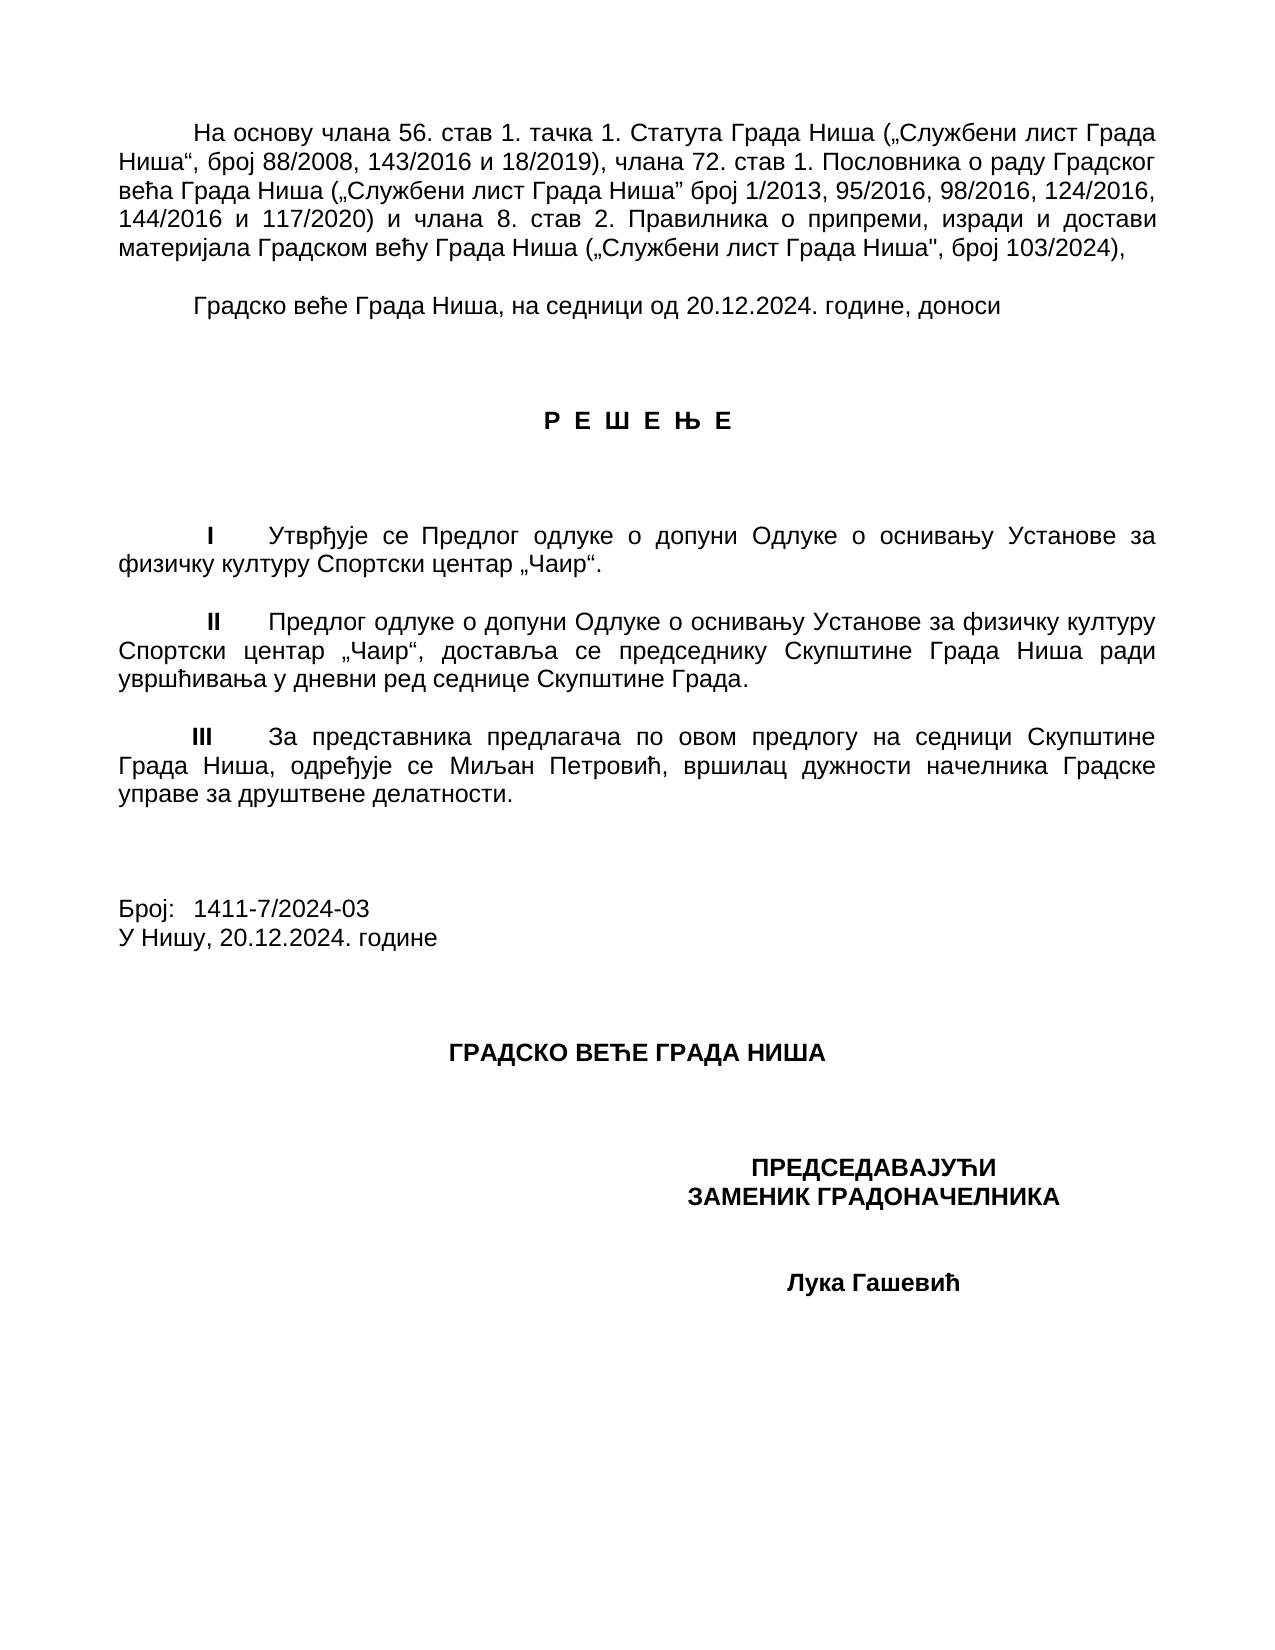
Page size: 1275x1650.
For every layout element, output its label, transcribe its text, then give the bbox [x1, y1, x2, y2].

text ПРЕДСЕДАВАЈУЋИ [591, 1153, 1157, 1182]
text Лука Гашевић [591, 1268, 1157, 1297]
list I Утврђује се Предлог одлуке о допуни Одлуке о оснивању Установе за физичку културу Спортски центар „Чаир“. [118, 521, 1157, 578]
text Р Е Ш Е Њ Е [118, 406, 1157, 434]
text Градско веће Града Ниша, на седници од 20.12.2024. године, доноси [118, 291, 1157, 319]
text ЗАМЕНИК ГРАДОНАЧЕЛНИКА [591, 1182, 1157, 1211]
text III За представникa предлагача по овом предлогу на седници Скупштине Града Ниша, одређујe се Миљан Петровић, вршилац дужности начелника Градске управе за друштвене делатности. [118, 722, 1157, 808]
text II Предлог одлуке о допуни Одлуке о оснивању Установе за физичку културу Спортски центар „Чаир“, доставља се председнику Скупштине Града Ниша ради увршћивања у дневни ред седнице Скупштине Града. [118, 607, 1157, 693]
text Број: 1411-7/2024-03 [118, 894, 1157, 923]
text ГРАДСКО ВЕЋЕ ГРАДА НИША [118, 1038, 1157, 1067]
text У Нишу, 20.12.2024. године [118, 923, 1157, 952]
text На основу члана 56. став 1. тачка 1. Статута Града Ниша („Службени лист Града Ниша“, број 88/2008, 143/2016 и 18/2019), члана 72. став 1. Пословника о раду Градског већа Града Ниша („Службени лист Града Ниша” број 1/2013, 95/2016, 98/2016, 124/2016, 144/2016 и 117/2020) и члана 8. став 2. Правилника о припреми, изради и достави материјала Градском већу Града Ниша („Службени лист Града Ниша", број 103/2024), [118, 118, 1157, 262]
